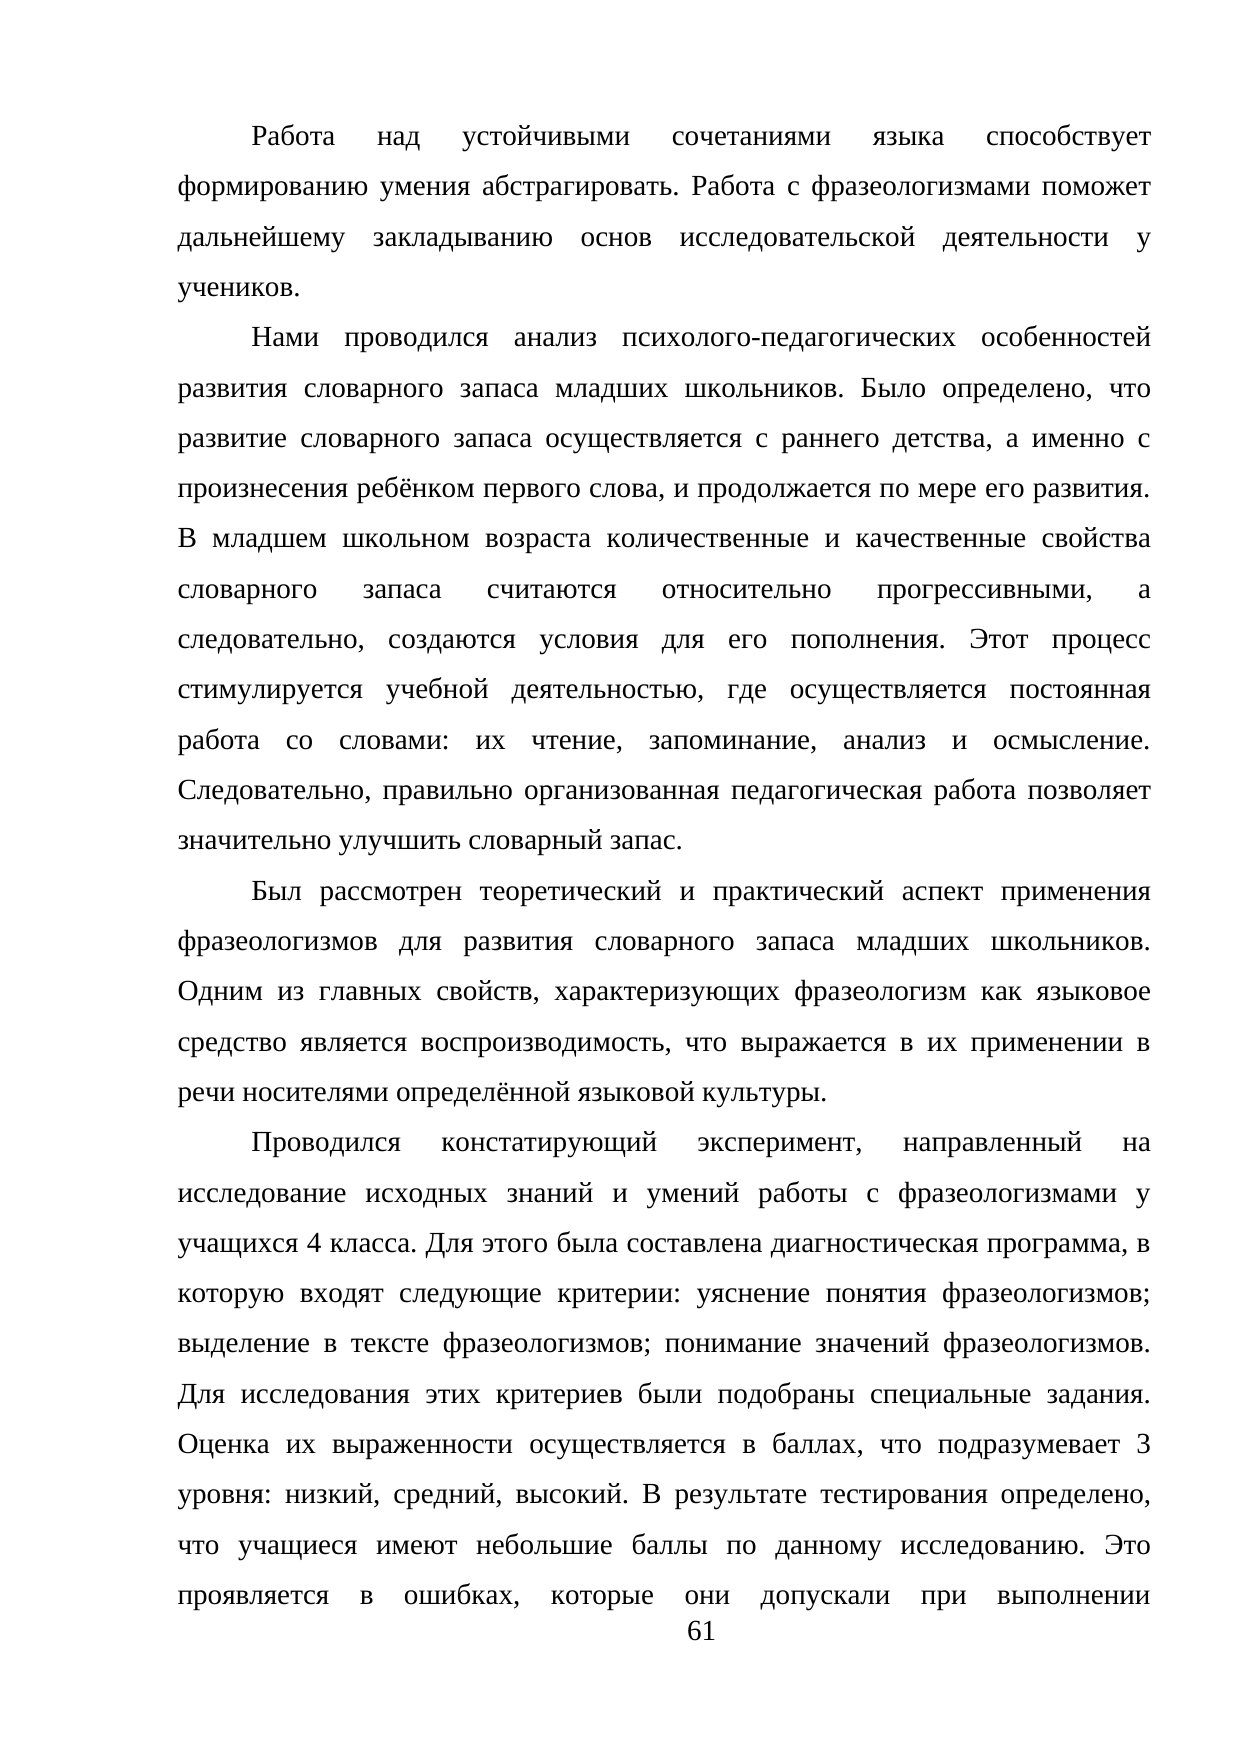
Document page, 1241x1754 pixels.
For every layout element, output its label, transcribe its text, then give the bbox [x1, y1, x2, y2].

text Был рассмотрен теоретический и практический аспект применения фразеологизмов для развития словарного запаса младших школьников. Одним из главных свойств, характеризующих фразеологизм как языковое средство является воспроизводимость, что выражается в их применении в речи носителями определённой языковой культуры. [177, 873, 1152, 1108]
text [177, 1124, 1152, 1611]
text Нами проводился анализ психолого-педагогических особенностей развития словарного запаса младших школьников. Было определено, что развитие словарного запаса осуществляется с раннего детства, а именно с произнесения ребёнком первого слова, и продолжается по мере его развития. В младшем школьном возраста количественные и качественные свойства словарного запаса считаются относительно прогрессивными, а следовательно, создаются условия для его пополнения. Этот процесс стимулируется учебной деятельностью, где осуществляется постоянная работа со словами: их чтение, запоминание, анализ и осмысление. Следовательно, правильно организованная педагогическая работа позволяет значительно улучшить словарный запас. [177, 319, 1152, 856]
text Работа над устойчивыми сочетаниями языка способствует формированию умения абстрагировать. Работа с фразеологизмами поможет дальнейшему закладыванию основ исследовательской деятельности у учеников. [177, 118, 1152, 303]
